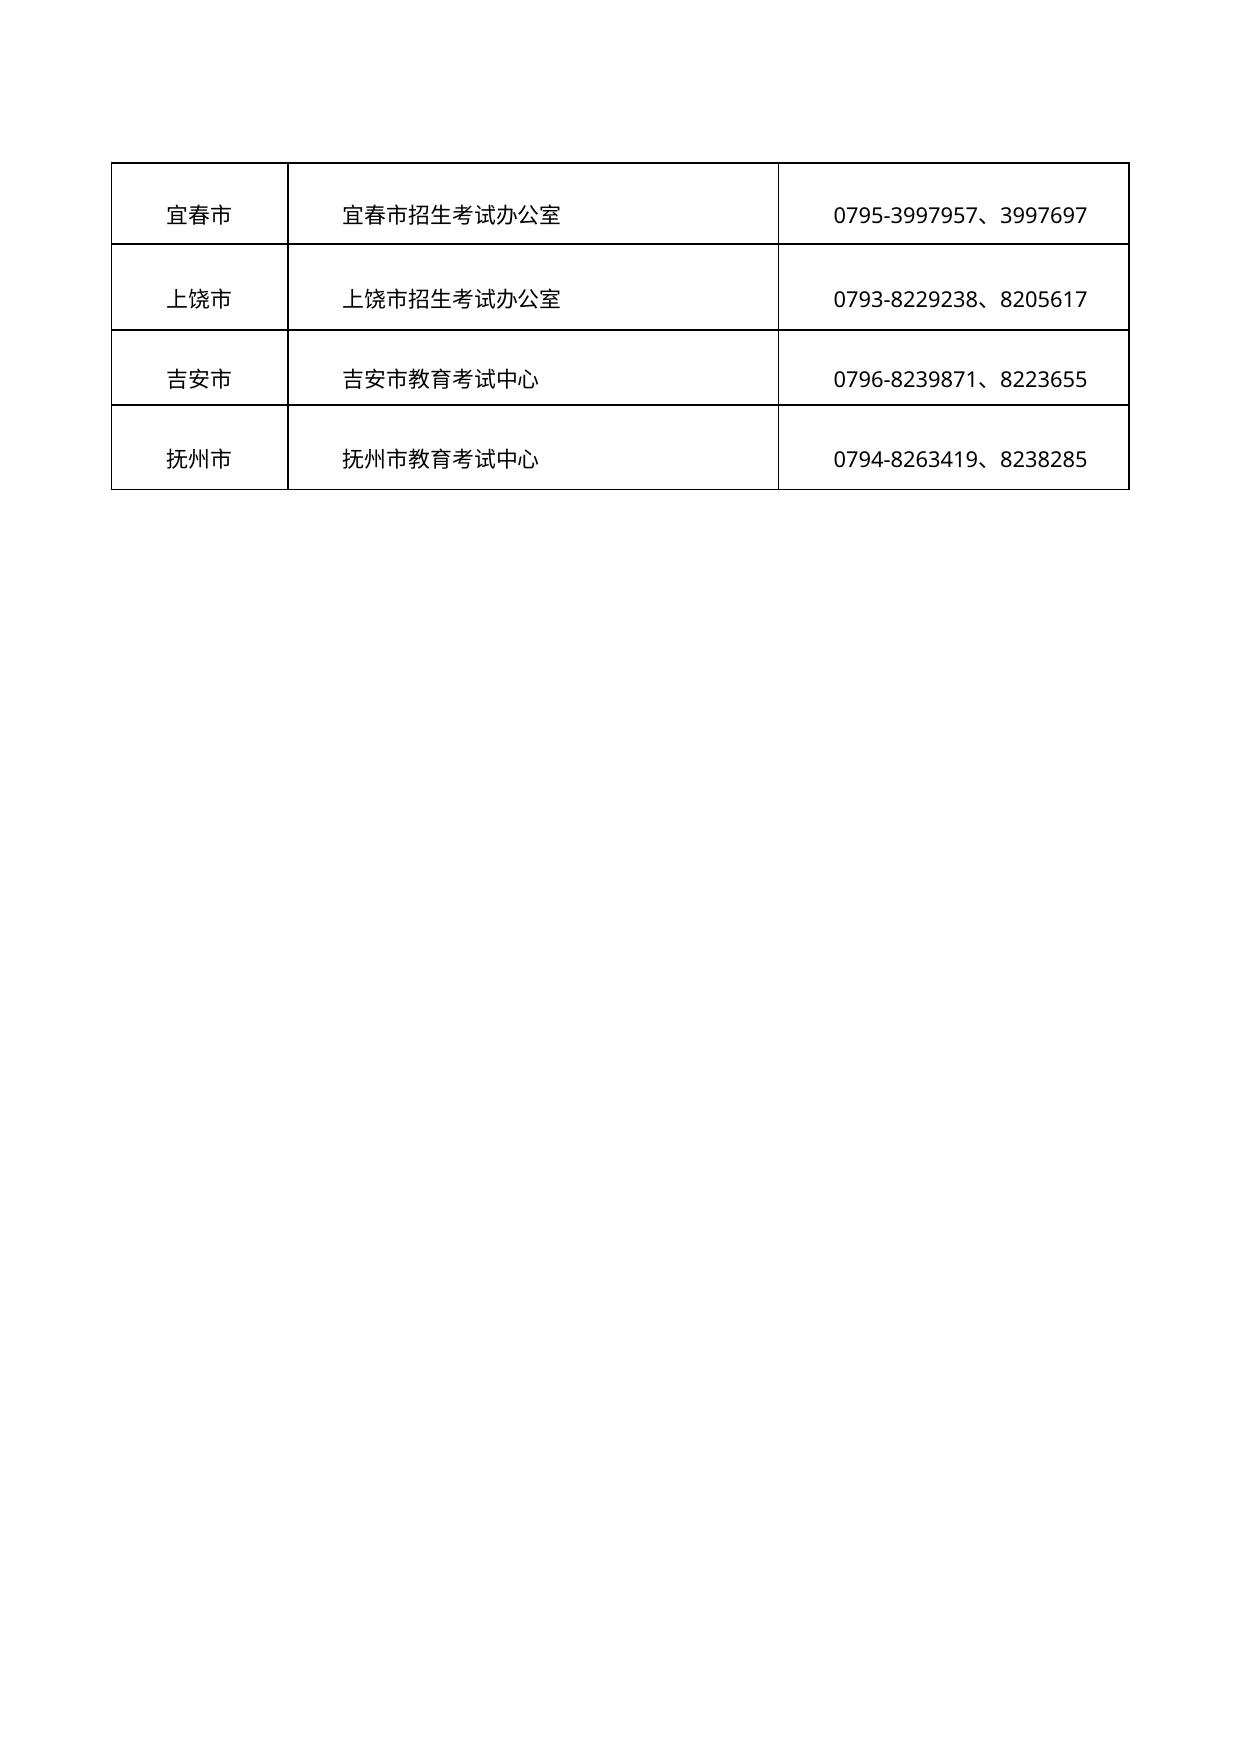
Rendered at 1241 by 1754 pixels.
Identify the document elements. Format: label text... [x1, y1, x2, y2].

table_cell 0793-8229238、8205617 [779, 245, 1128, 329]
table_cell 宜春市招生考试办公室 [289, 164, 778, 243]
table_cell 吉安市 [112, 331, 287, 404]
table_cell 抚州市 [112, 406, 287, 488]
table_cell 0795-3997957、3997697 [779, 164, 1128, 243]
table_cell 上饶市 [112, 245, 287, 329]
table_cell 宜春市 [112, 164, 287, 243]
table_cell 上饶市招生考试办公室 [289, 245, 778, 329]
table_cell 0794-8263419、8238285 [779, 406, 1128, 488]
table_cell 0796-8239871、8223655 [779, 331, 1128, 404]
table_cell 抚州市教育考试中心 [289, 406, 778, 488]
table_cell 吉安市教育考试中心 [289, 331, 778, 404]
